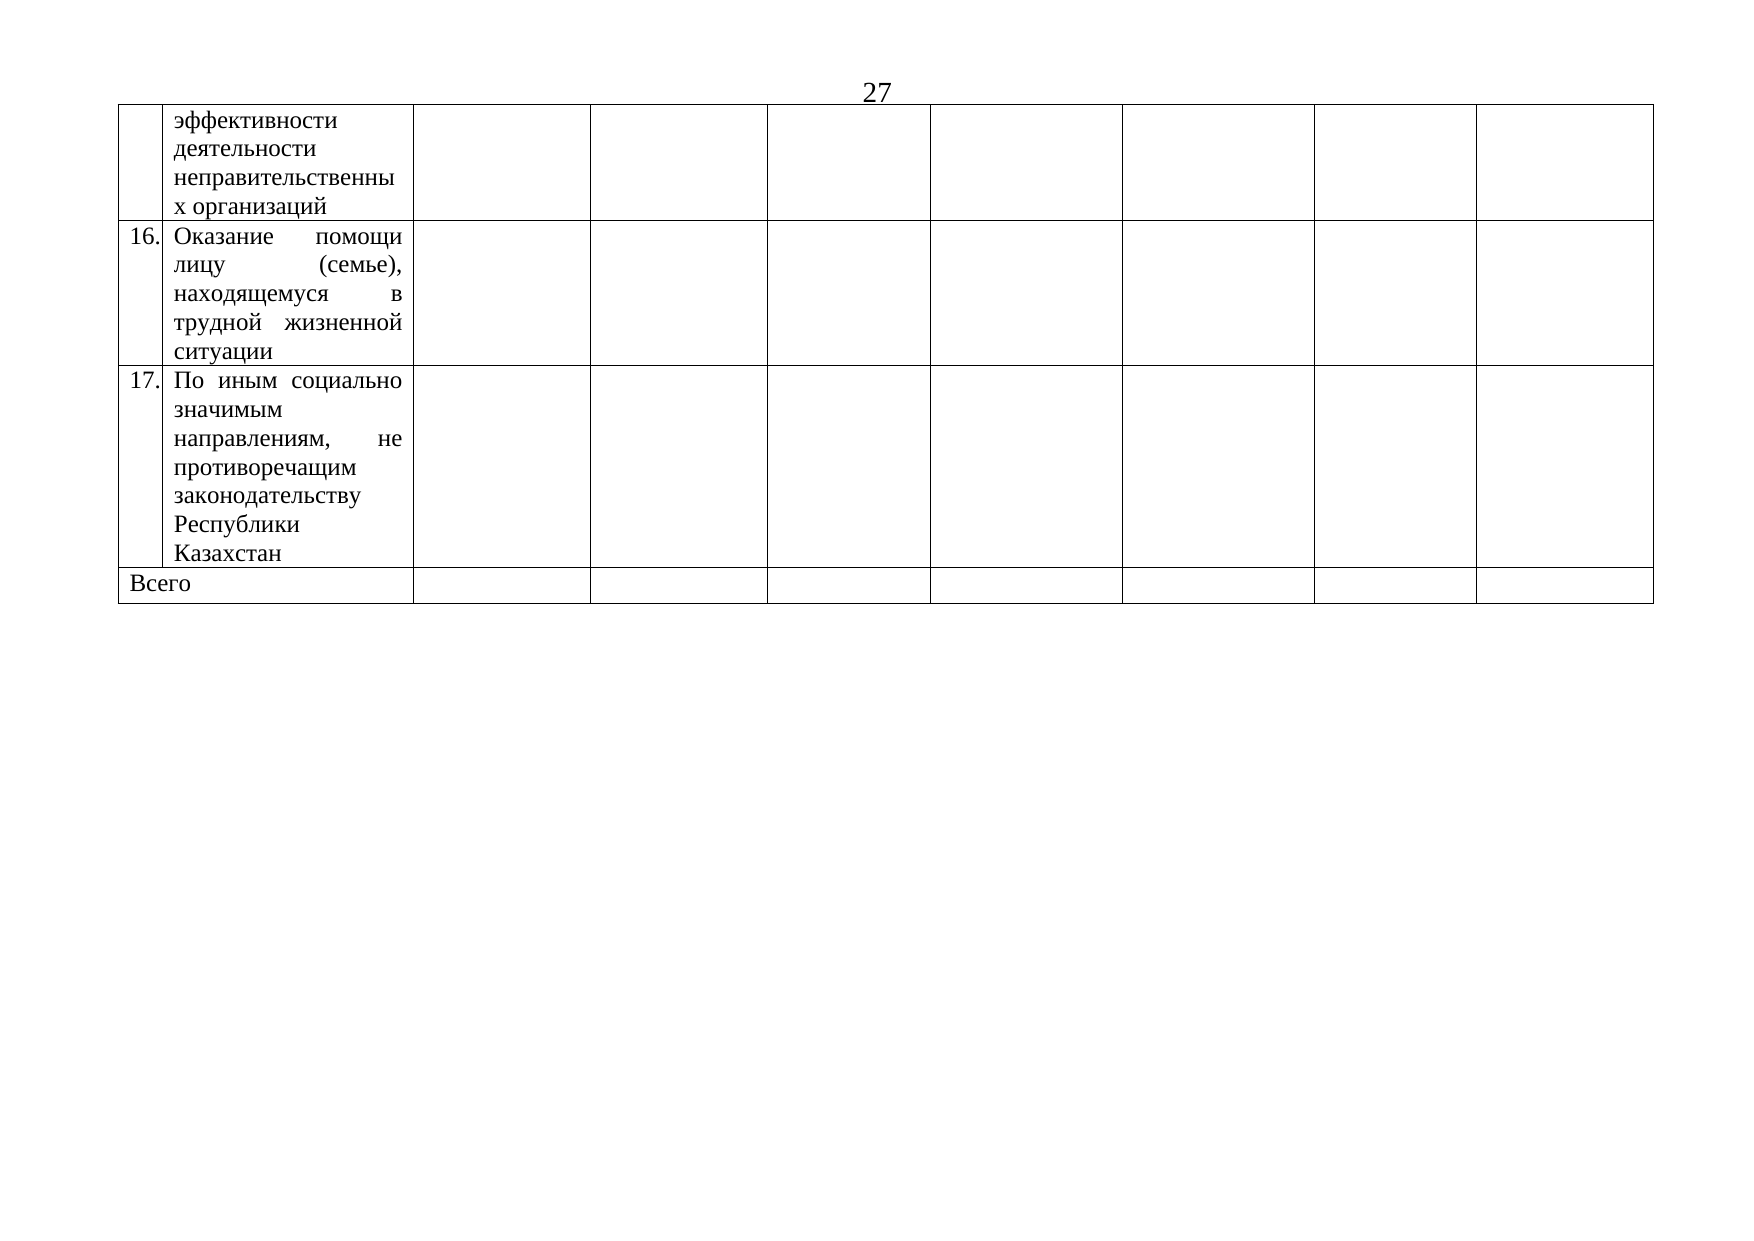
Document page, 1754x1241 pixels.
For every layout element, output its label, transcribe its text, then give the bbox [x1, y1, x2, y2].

table_cell [931, 105, 1122, 220]
table_cell [1477, 221, 1653, 364]
table_cell [1315, 105, 1476, 220]
table_cell [1315, 568, 1476, 603]
table_cell [414, 568, 590, 603]
table_cell [1477, 105, 1653, 220]
table_cell [768, 568, 930, 603]
table_cell [591, 105, 767, 220]
table_cell [591, 366, 767, 567]
table_cell [591, 221, 767, 364]
table_cell [1123, 221, 1314, 364]
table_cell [163, 105, 413, 220]
table_cell [931, 221, 1122, 364]
table_cell [119, 366, 162, 567]
table_cell [1123, 568, 1314, 603]
table_cell [1315, 221, 1476, 364]
table_cell [1123, 105, 1314, 220]
table_cell [414, 366, 590, 567]
table_cell [119, 105, 162, 220]
table_cell Оказание помощи лицу (семье), находящемуся в трудной жизненной ситуации [163, 221, 413, 364]
table_cell [1315, 366, 1476, 567]
table_cell Всего [119, 568, 413, 603]
table_cell [1123, 366, 1314, 567]
table_cell [1477, 366, 1653, 567]
table_cell [768, 221, 930, 364]
table_cell По иным социально значимым направлениям, не противоречащим законодательству Республики Казахстан [163, 366, 413, 567]
table_cell [931, 568, 1122, 603]
table_cell [768, 366, 930, 567]
table_cell [119, 221, 162, 364]
table_cell [591, 568, 767, 603]
table_cell [414, 221, 590, 364]
table_cell [414, 105, 590, 220]
table_cell [1477, 568, 1653, 603]
table_cell [931, 366, 1122, 567]
table_cell [768, 105, 930, 220]
